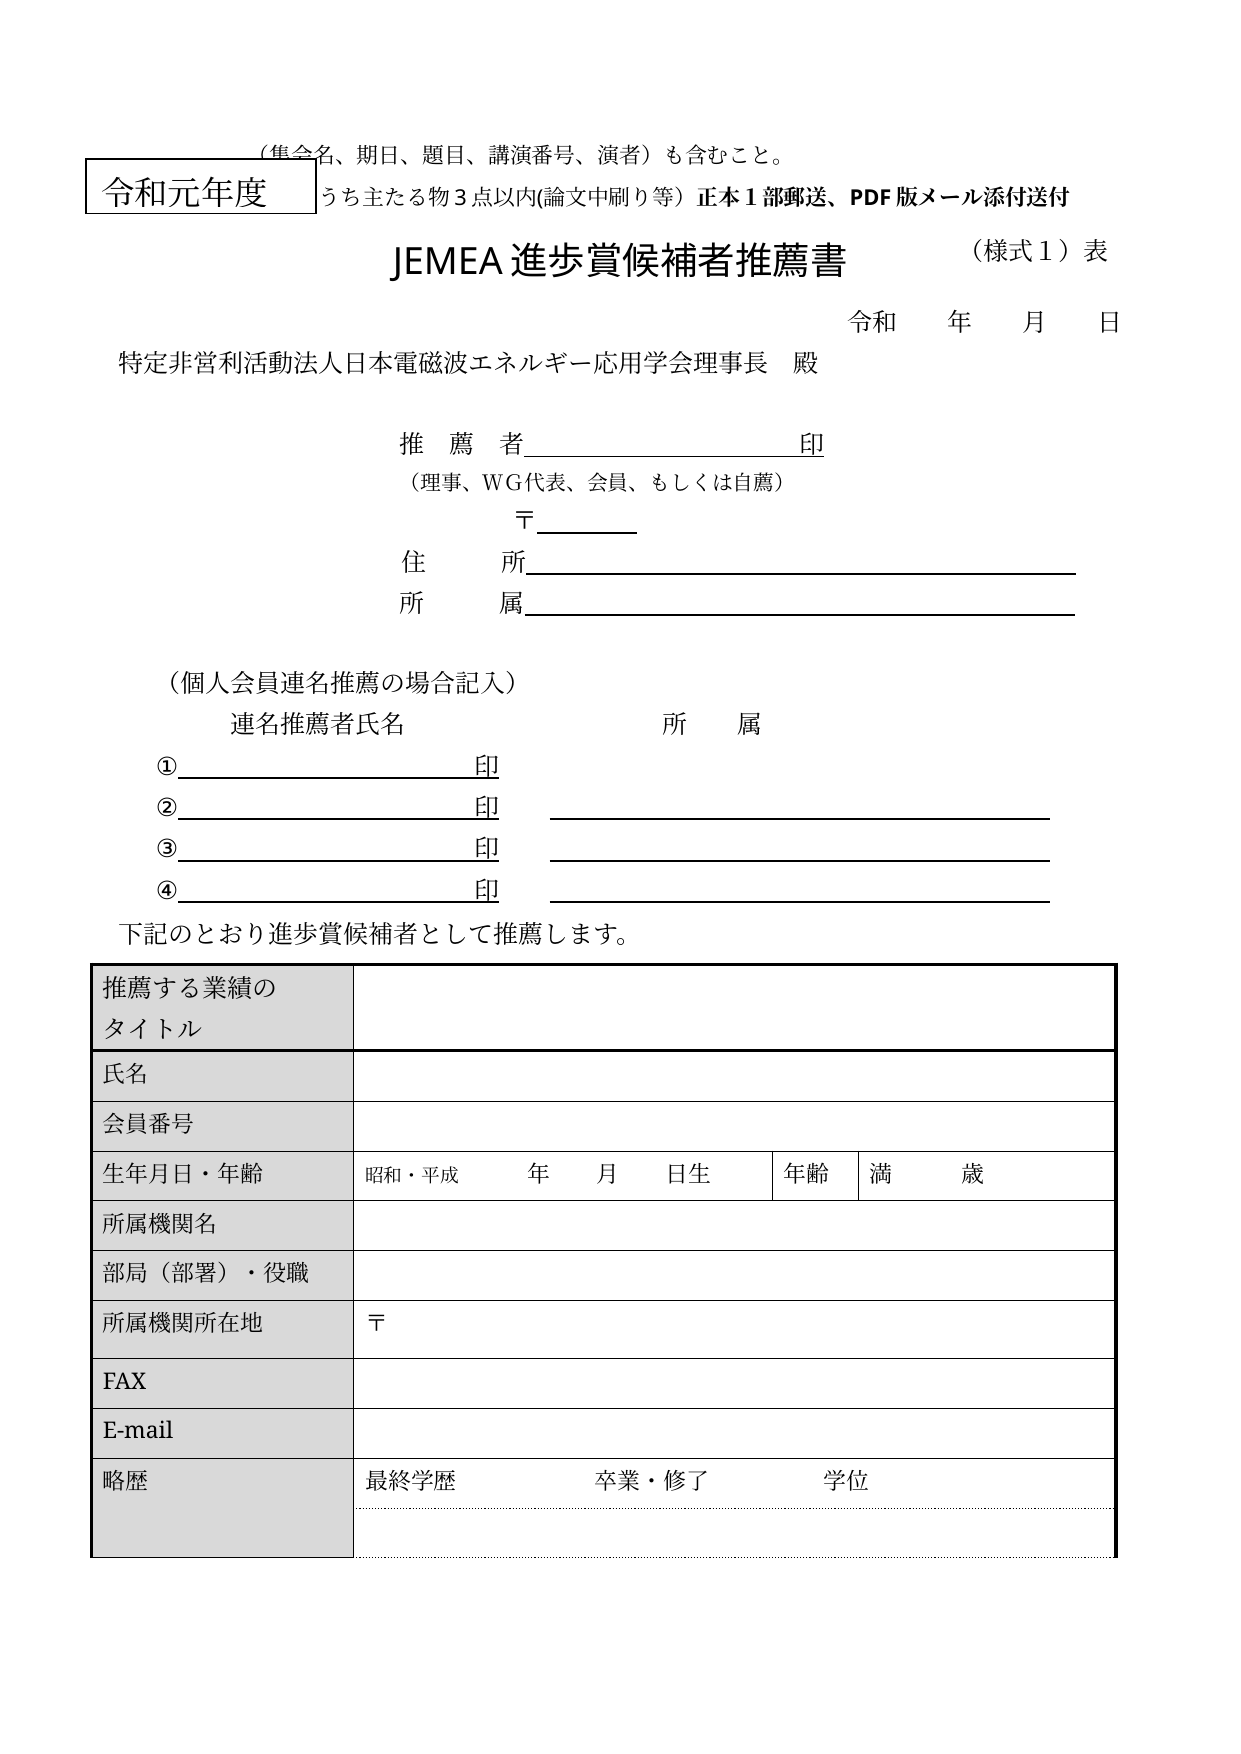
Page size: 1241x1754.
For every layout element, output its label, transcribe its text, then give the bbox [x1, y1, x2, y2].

text 〒 [118, 501, 1122, 537]
table_header 推薦する業績の タイトル [93, 966, 353, 1049]
table_cell 年齢 [773, 1152, 858, 1200]
table_cell 昭和・平成 年 月 日生 [354, 1152, 772, 1200]
text ① 印 [156, 746, 1122, 782]
table_cell 所属機関所在地 [93, 1301, 353, 1358]
table_cell 生年月日・年齢 [93, 1152, 353, 1200]
table_cell [354, 1201, 1114, 1250]
table_cell [354, 1409, 1114, 1458]
table_cell 氏名 [93, 1052, 353, 1101]
table_cell [354, 1251, 1114, 1300]
table_cell [354, 1102, 1114, 1151]
text 推 薦 者 印 [118, 425, 1122, 461]
table_header [354, 966, 1114, 1049]
table_cell 所属機関名 [93, 1201, 353, 1250]
table_cell FAX [93, 1359, 353, 1408]
text 下記のとおり進歩賞候補者として推薦します。 [118, 912, 1122, 953]
table_cell [354, 1508, 1114, 1557]
text 連名推薦者氏名 所 属 [118, 705, 1122, 741]
table_cell 満 歳 [859, 1152, 1114, 1200]
text 特定非営利活動法人日本電磁波エネルギー応用学会理事長 殿 [118, 341, 1122, 383]
table_cell E-mail [93, 1409, 353, 1458]
table_cell 略歴 [93, 1459, 353, 1557]
text ③ 印 [118, 829, 1122, 865]
table_cell 〒 [354, 1301, 1114, 1358]
table_cell 会員番号 [93, 1102, 353, 1151]
text 所 属 [118, 583, 1122, 619]
text ② 印 [118, 788, 1122, 824]
text （個人会員連名推薦の場合記入） [118, 664, 1122, 700]
table_cell 最終学歴 卒業・修了 学位 [354, 1459, 1114, 1508]
text JEMEA進歩賞候補者推薦書 [118, 216, 1122, 300]
text （理事、ＷＧ代表、会員、もしくは自薦） [118, 466, 1122, 496]
text 令和 年 月 日 [118, 300, 1122, 341]
table_cell [354, 1052, 1114, 1101]
table_cell 部局（部署）・役職 [93, 1251, 353, 1300]
text 4. 上記3業績のうち主たる物3点以内(論文中刷り等）正本１部郵送、PDF版メール添付送付 [118, 175, 1122, 216]
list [247, 133, 1122, 175]
text ④ 印 [118, 870, 1122, 906]
table_cell [354, 1359, 1114, 1408]
text 住 所 [118, 542, 1122, 578]
